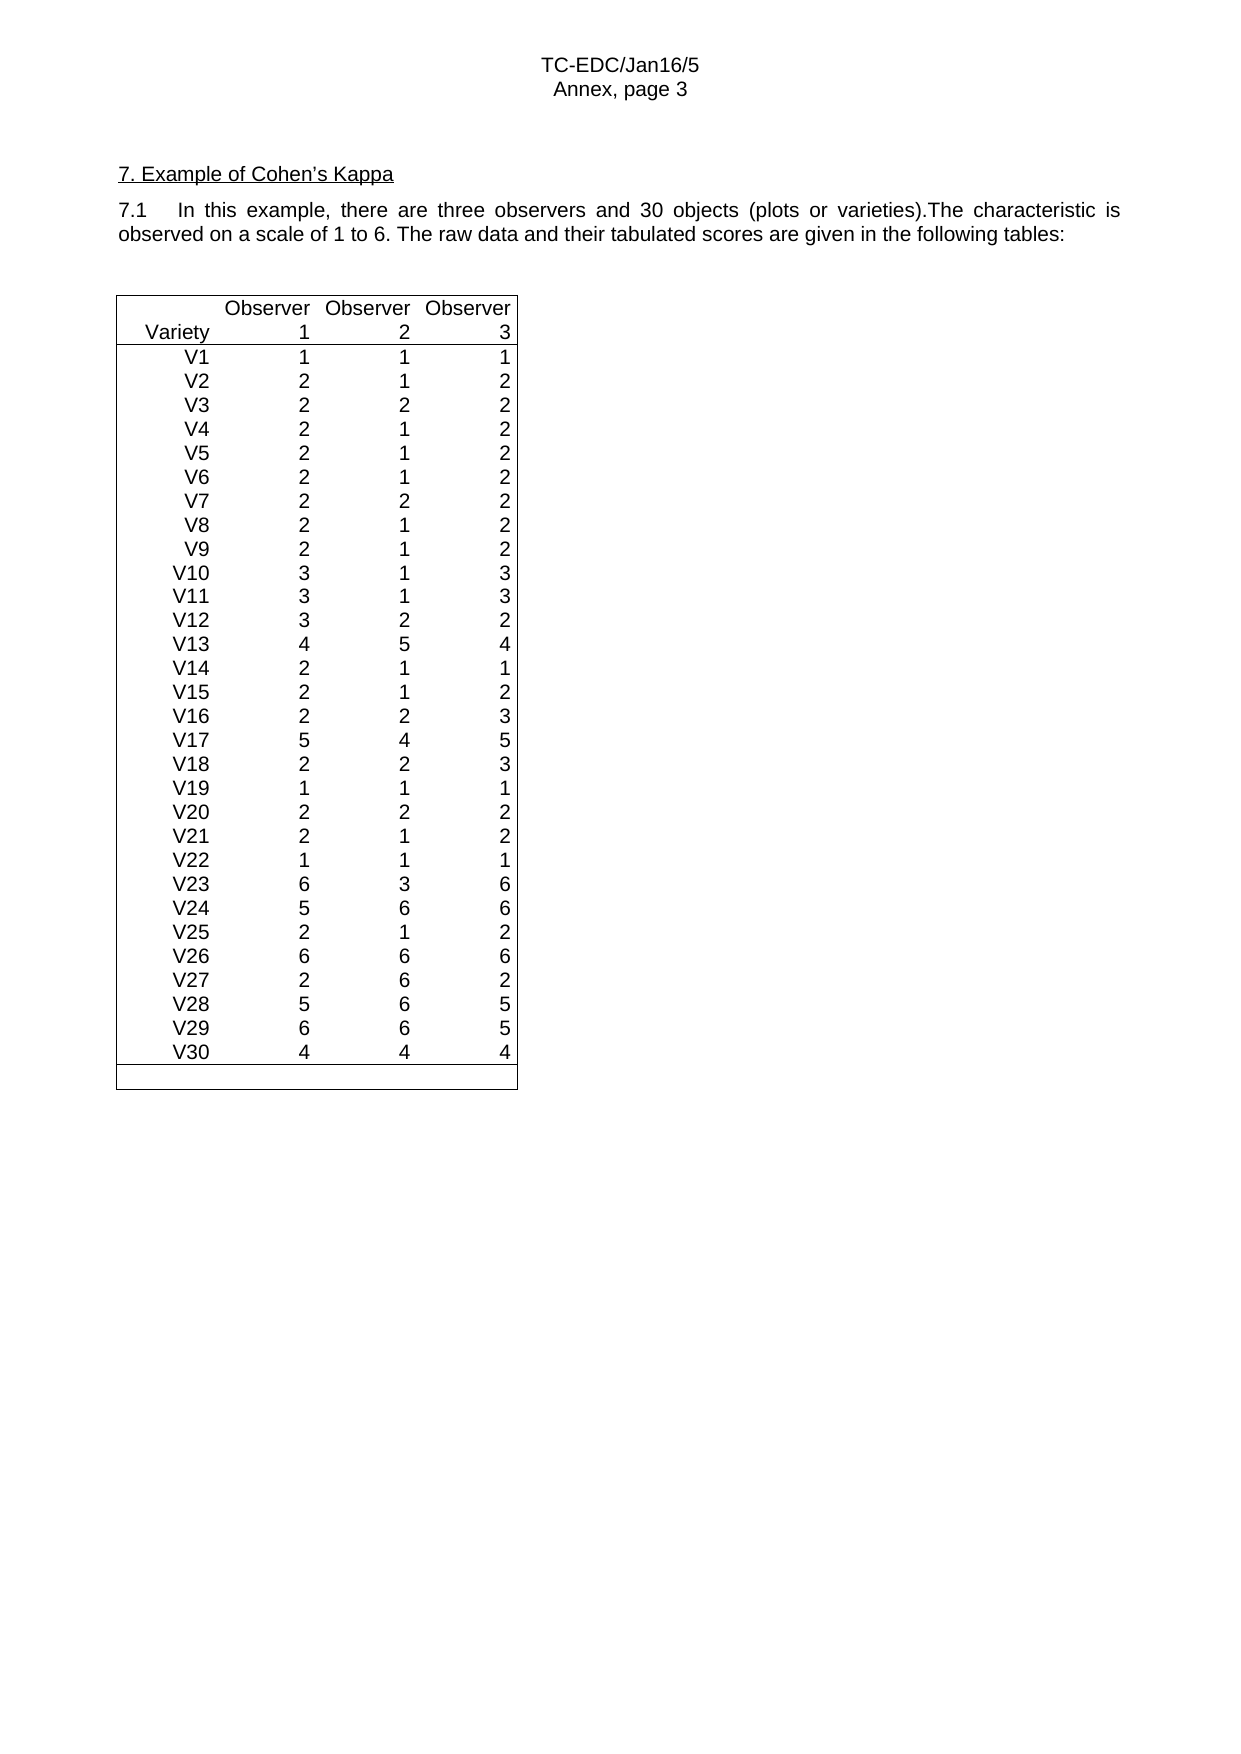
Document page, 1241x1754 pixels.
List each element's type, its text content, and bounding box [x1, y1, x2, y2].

table_cell 1 [317, 848, 417, 872]
table_cell V7 [117, 489, 217, 512]
table_cell 2 [317, 752, 417, 776]
table_cell 2 [217, 704, 317, 728]
table_cell [117, 1065, 217, 1088]
table_cell 5 [418, 1016, 517, 1039]
table_cell 6 [217, 1016, 317, 1039]
table_cell 2 [418, 680, 517, 704]
table_cell 1 [317, 465, 417, 488]
text 7. Example of Cohen’s Kappa [118, 161, 1122, 185]
table_cell 1 [217, 345, 317, 369]
table_cell V21 [117, 824, 217, 848]
table_cell 4 [418, 632, 517, 656]
table_cell 2 [217, 800, 317, 824]
table_cell 6 [418, 944, 517, 968]
table_cell 5 [418, 728, 517, 752]
table_cell 2 [217, 393, 317, 417]
table_cell 2 [217, 489, 317, 512]
table_cell 2 [217, 752, 317, 776]
table_cell 6 [317, 1016, 417, 1039]
table_cell V25 [117, 920, 217, 944]
table_cell 5 [217, 728, 317, 752]
table_cell 3 [418, 752, 517, 776]
table_cell [418, 1065, 517, 1088]
table_cell 1 [317, 584, 417, 608]
table_cell 2 [317, 800, 417, 824]
table_cell 4 [217, 632, 317, 656]
table_cell V19 [117, 776, 217, 800]
table_cell 1 [317, 536, 417, 560]
table_cell V4 [117, 417, 217, 441]
table_cell 2 [418, 536, 517, 560]
table_cell V27 [117, 968, 217, 992]
table_cell 2 [418, 393, 517, 417]
table_cell 2 [418, 465, 517, 488]
table_cell V3 [117, 393, 217, 417]
table_cell 2 [217, 441, 317, 464]
table_cell V11 [117, 584, 217, 608]
table_cell 3 [418, 584, 517, 608]
table_header Variety [117, 296, 217, 344]
table_cell V1 [117, 345, 217, 369]
table_cell V28 [117, 992, 217, 1016]
table_cell 2 [217, 465, 317, 488]
table_cell [217, 1065, 317, 1088]
table_cell V15 [117, 680, 217, 704]
table_cell V8 [117, 513, 217, 536]
table_cell 6 [217, 872, 317, 896]
table_header Observer 3 [418, 296, 517, 344]
text 7.1 In this example, there are three observers and 30 objects (plots or varieties).The characteristic is observed on a scale of 1 to 6. The raw data and their tabulated scores are given in the following tables: [118, 198, 1122, 246]
table_cell 6 [418, 896, 517, 920]
table_cell 1 [217, 776, 317, 800]
table_cell 3 [217, 584, 317, 608]
table_cell 6 [317, 992, 417, 1016]
table_cell V12 [117, 608, 217, 632]
table_cell 6 [317, 968, 417, 992]
table_cell V26 [117, 944, 217, 968]
table_cell 1 [418, 776, 517, 800]
table_cell V14 [117, 656, 217, 680]
table_cell 5 [217, 896, 317, 920]
table_cell 3 [418, 704, 517, 728]
table_cell 2 [217, 417, 317, 441]
table_cell V23 [117, 872, 217, 896]
table_cell 5 [317, 632, 417, 656]
table_cell V5 [117, 441, 217, 464]
table_cell V22 [117, 848, 217, 872]
table_cell V2 [117, 369, 217, 393]
table_cell 2 [418, 441, 517, 464]
table_cell 1 [418, 656, 517, 680]
table_cell V16 [117, 704, 217, 728]
table_cell V24 [117, 896, 217, 920]
table_cell 1 [317, 776, 417, 800]
table_cell 4 [317, 1040, 417, 1063]
table_cell 1 [418, 848, 517, 872]
table_cell 2 [217, 680, 317, 704]
table_cell V30 [117, 1040, 217, 1063]
table_cell 2 [418, 824, 517, 848]
table_cell 1 [317, 513, 417, 536]
table_cell 2 [217, 513, 317, 536]
table_cell 1 [317, 656, 417, 680]
table_cell 5 [418, 992, 517, 1016]
table_header Observer 1 [217, 296, 317, 344]
table_cell 6 [217, 944, 317, 968]
table_cell 2 [418, 513, 517, 536]
table_cell V29 [117, 1016, 217, 1039]
table_cell 1 [317, 441, 417, 464]
table_cell 2 [418, 800, 517, 824]
table_cell 1 [217, 848, 317, 872]
table_cell V18 [117, 752, 217, 776]
table_cell 5 [217, 992, 317, 1016]
table_cell 1 [317, 920, 417, 944]
table_cell 2 [317, 704, 417, 728]
table_cell V10 [117, 560, 217, 584]
table_cell 2 [217, 369, 317, 393]
table_cell 4 [418, 1040, 517, 1063]
table_cell 2 [418, 968, 517, 992]
table_cell 2 [418, 489, 517, 512]
table_cell 2 [317, 393, 417, 417]
table_cell 2 [418, 920, 517, 944]
table_cell 2 [217, 920, 317, 944]
table_cell [317, 1065, 417, 1088]
table_cell 2 [418, 369, 517, 393]
table_cell 1 [317, 369, 417, 393]
table_cell 3 [217, 560, 317, 584]
table_cell 1 [317, 680, 417, 704]
table_cell 2 [217, 968, 317, 992]
table_cell 3 [418, 560, 517, 584]
table_cell 2 [418, 608, 517, 632]
table_cell 2 [317, 608, 417, 632]
table_cell V17 [117, 728, 217, 752]
table_cell 2 [217, 536, 317, 560]
table_cell 1 [317, 560, 417, 584]
table_cell 1 [317, 824, 417, 848]
table_cell 4 [217, 1040, 317, 1063]
table_cell 2 [317, 489, 417, 512]
table_cell V13 [117, 632, 217, 656]
table_cell 6 [317, 944, 417, 968]
table_cell 6 [317, 896, 417, 920]
table_cell 1 [418, 345, 517, 369]
table_cell 3 [217, 608, 317, 632]
table_cell 2 [217, 824, 317, 848]
table_cell 1 [317, 417, 417, 441]
table_header Observer 2 [317, 296, 417, 344]
table_cell V9 [117, 536, 217, 560]
table_cell V6 [117, 465, 217, 488]
table_cell 2 [217, 656, 317, 680]
table_cell V20 [117, 800, 217, 824]
table_cell 1 [317, 345, 417, 369]
table_cell 3 [317, 872, 417, 896]
table_cell 4 [317, 728, 417, 752]
table_cell 2 [418, 417, 517, 441]
table_cell 6 [418, 872, 517, 896]
